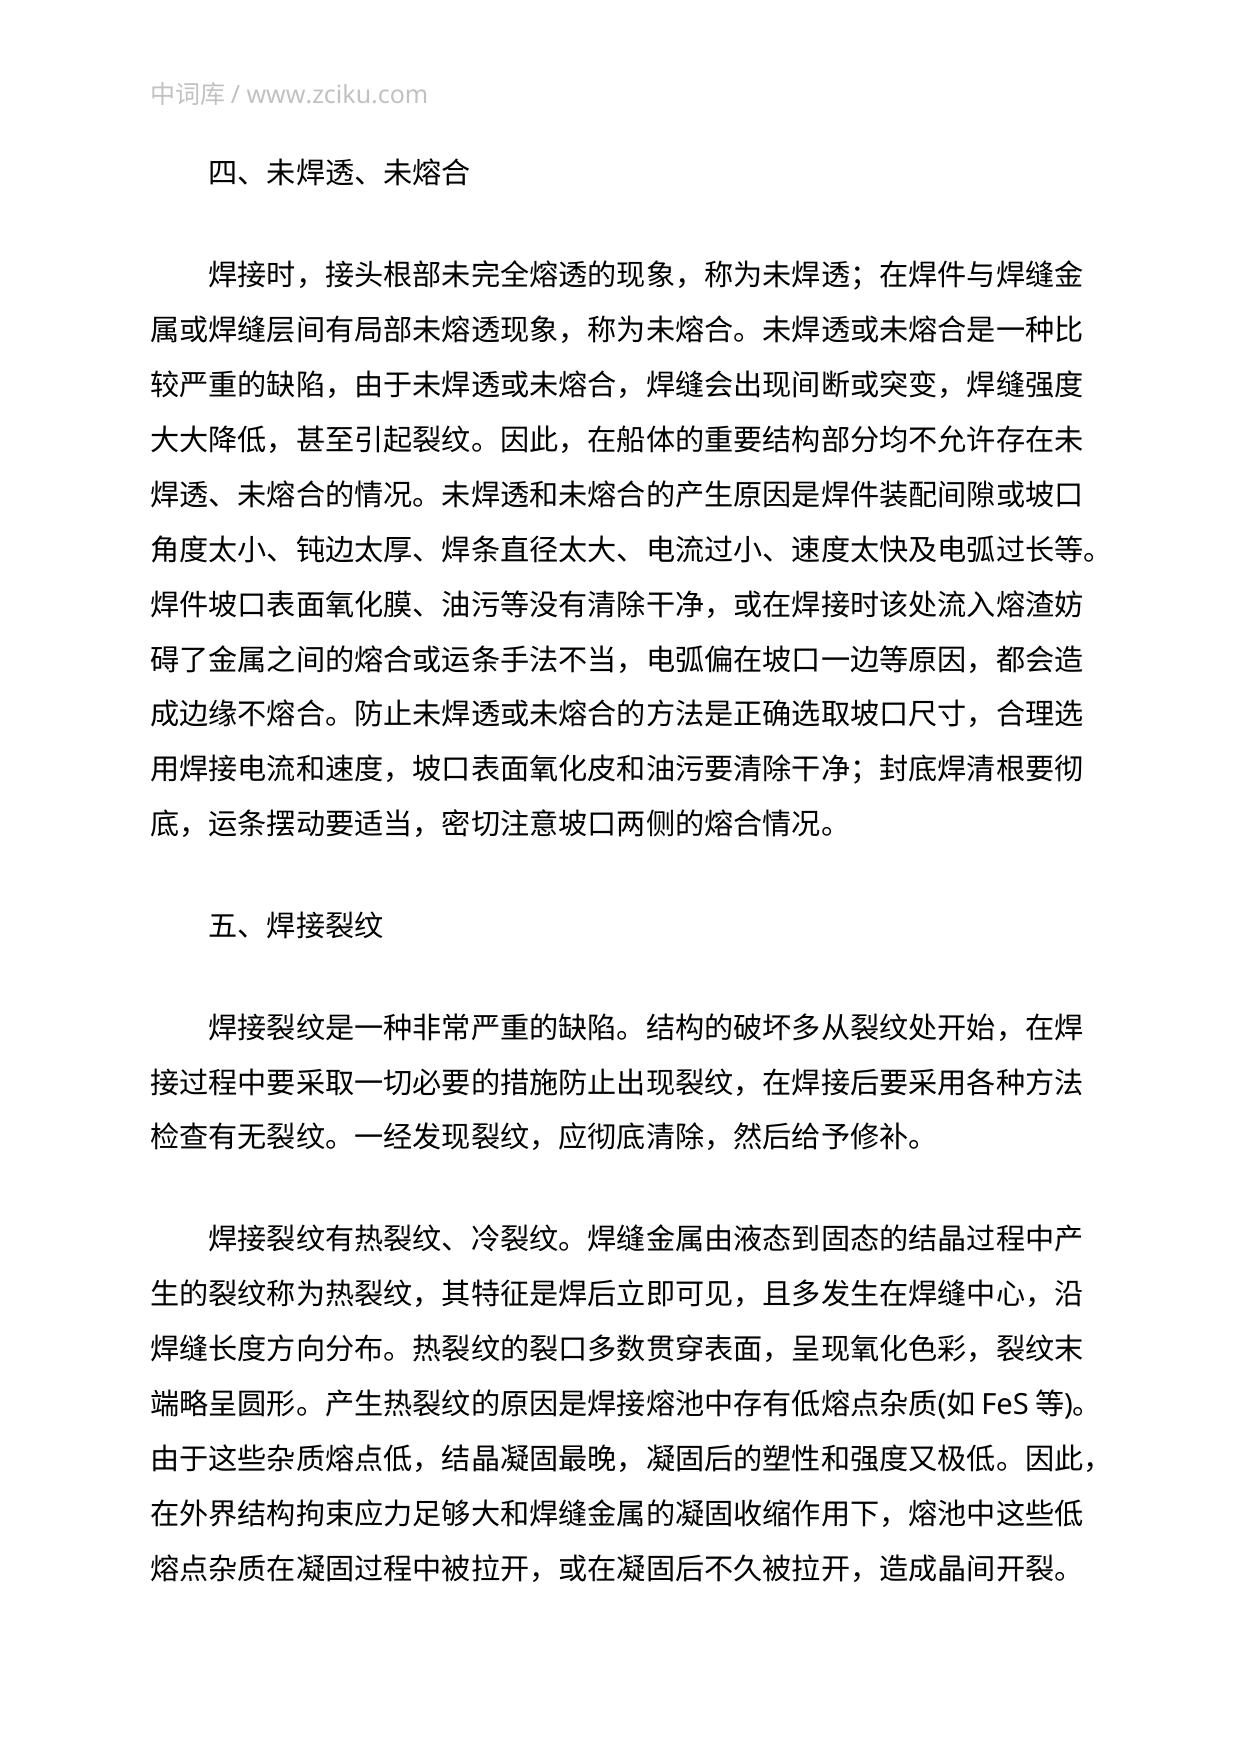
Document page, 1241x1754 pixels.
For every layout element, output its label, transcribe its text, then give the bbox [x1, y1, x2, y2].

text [150, 1216, 1090, 1588]
text 五、焊接裂纹 [150, 902, 1090, 945]
text 四、未焊透、未熔合 [150, 150, 1090, 192]
text 焊接时，接头根部未完全熔透的现象，称为未焊透；在焊件与焊缝金属或焊缝层间有局部未熔透现象，称为未熔合。未焊透或未熔合是一种比较严重的缺陷，由于未焊透或未熔合，焊缝会出现间断或突变，焊缝强度大大降低，甚至引起裂纹。因此，在船体的重要结构部分均不允许存在未焊透、未熔合的情况。未焊透和未熔合的产生原因是焊件装配间隙或坡口角度太小、钝边太厚、焊条直径太大、电流过小、速度太快及电弧过长等。焊件坡口表面氧化膜、油污等没有清除干净，或在焊接时该处流入熔渣妨碍了金属之间的熔合或运条手法不当，电弧偏在坡口一边等原因，都会造成边缘不熔合。防止未焊透或未熔合的方法是正确选取坡口尺寸，合理选用焊接电流和速度，坡口表面氧化皮和油污要清除干净；封底焊清根要彻底，运条摆动要适当，密切注意坡口两侧的熔合情况。 [150, 252, 1090, 843]
text 焊接裂纹是一种非常严重的缺陷。结构的破坏多从裂纹处开始，在焊接过程中要采取一切必要的措施防止出现裂纹，在焊接后要采用各种方法检查有无裂纹。一经发现裂纹，应彻底清除，然后给予修补。 [150, 1004, 1090, 1156]
